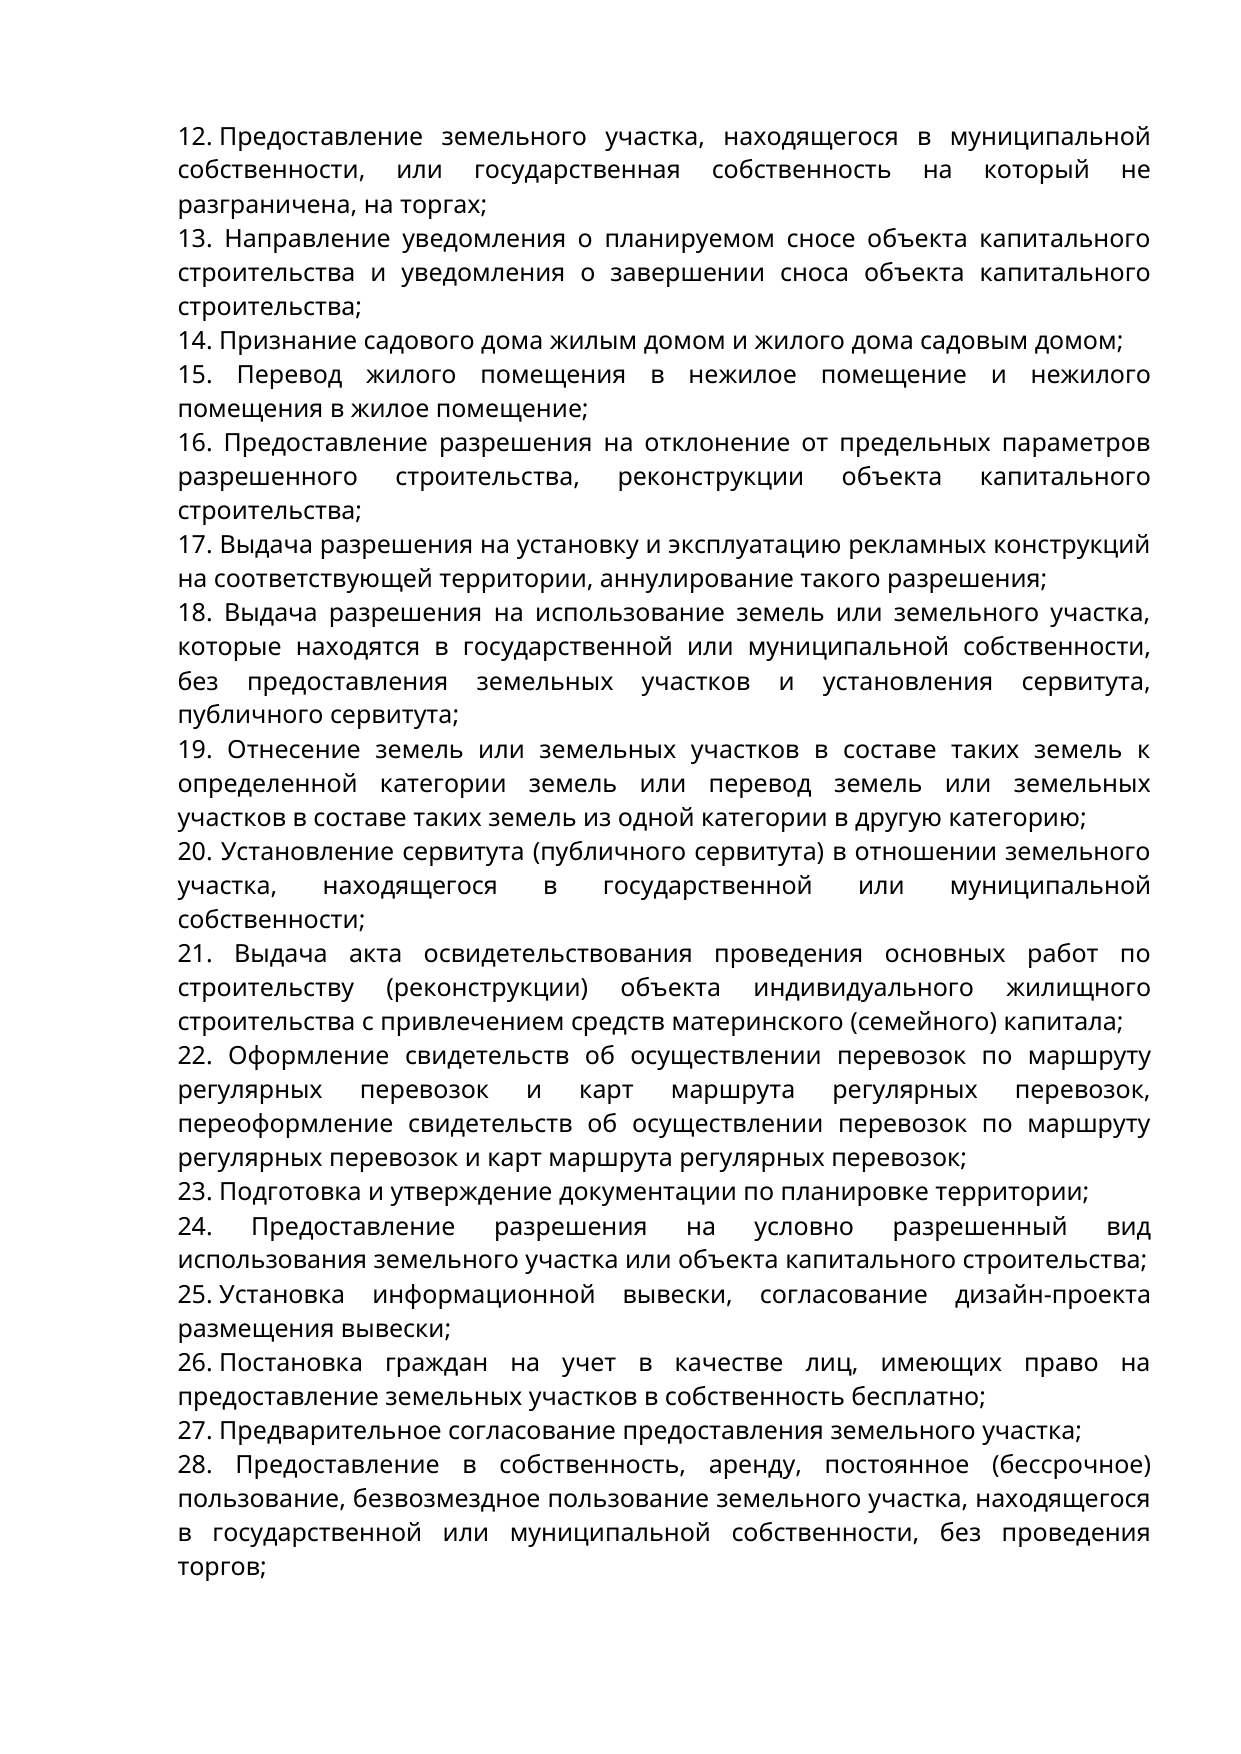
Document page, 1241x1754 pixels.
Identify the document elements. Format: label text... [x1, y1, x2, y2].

text 12. Предоставление земельного участка, находящегося в муниципальной собственности, или государственная собственность на который не разграничена, на торгах; [177, 118, 1152, 220]
text 27. Предварительное согласование предоставления земельного участка; [177, 1412, 1152, 1447]
text 15. Перевод жилого помещения в нежилое помещение и нежилого помещения в жилое помещение; [177, 357, 1152, 425]
text 16. Предоставление разрешения на отклонение от предельных параметров разрешенного строительства, реконструкции объекта капитального строительства; [177, 425, 1152, 527]
text 28. Предоставление в собственность, аренду, постоянное (бессрочное) пользование, безвозмездное пользование земельного участка, находящегося в государственной или муниципальной собственности, без проведения торгов; [177, 1447, 1152, 1583]
text 25. Установка информационной вывески, согласование дизайн-проекта размещения вывески; [177, 1276, 1152, 1344]
text 24. Предоставление разрешения на условно разрешенный вид использования земельного участка или объекта капитального строительства; [177, 1208, 1152, 1276]
text 19. Отнесение земель или земельных участков в составе таких земель к определенной категории земель или перевод земель или земельных участков в составе таких земель из одной категории в другую категорию; [177, 731, 1152, 833]
text 14. Признание садового дома жилым домом и жилого дома садовым домом; [177, 322, 1152, 357]
text 18. Выдача разрешения на использование земель или земельного участка, которые находятся в государственной или муниципальной собственности, без предоставления земельных участков и установления сервитута, публичного сервитута; [177, 595, 1152, 731]
text 26. Постановка граждан на учет в качестве лиц, имеющих право на предоставление земельных участков в собственность бесплатно; [177, 1344, 1152, 1412]
text 22. Оформление свидетельств об осуществлении перевозок по маршруту регулярных перевозок и карт маршрута регулярных перевозок, переоформление свидетельств об осуществлении перевозок по маршруту регулярных перевозок и карт маршрута регулярных перевозок; [177, 1038, 1152, 1174]
text 23. Подготовка и утверждение документации по планировке территории; [177, 1174, 1152, 1208]
text 20. Установление сервитута (публичного сервитута) в отношении земельного участка, находящегося в государственной или муниципальной собственности; [177, 833, 1152, 936]
text 21. Выдача акта освидетельствования проведения основных работ по строительству (реконструкции) объекта индивидуального жилищного строительства с привлечением средств материнского (семейного) капитала; [177, 936, 1152, 1038]
text 13. Направление уведомления о планируемом сносе объекта капитального строительства и уведомления о завершении сноса объекта капитального строительства; [177, 220, 1152, 322]
text 17. Выдача разрешения на установку и эксплуатацию рекламных конструкций на соответствующей территории, аннулирование такого разрешения; [177, 527, 1152, 595]
